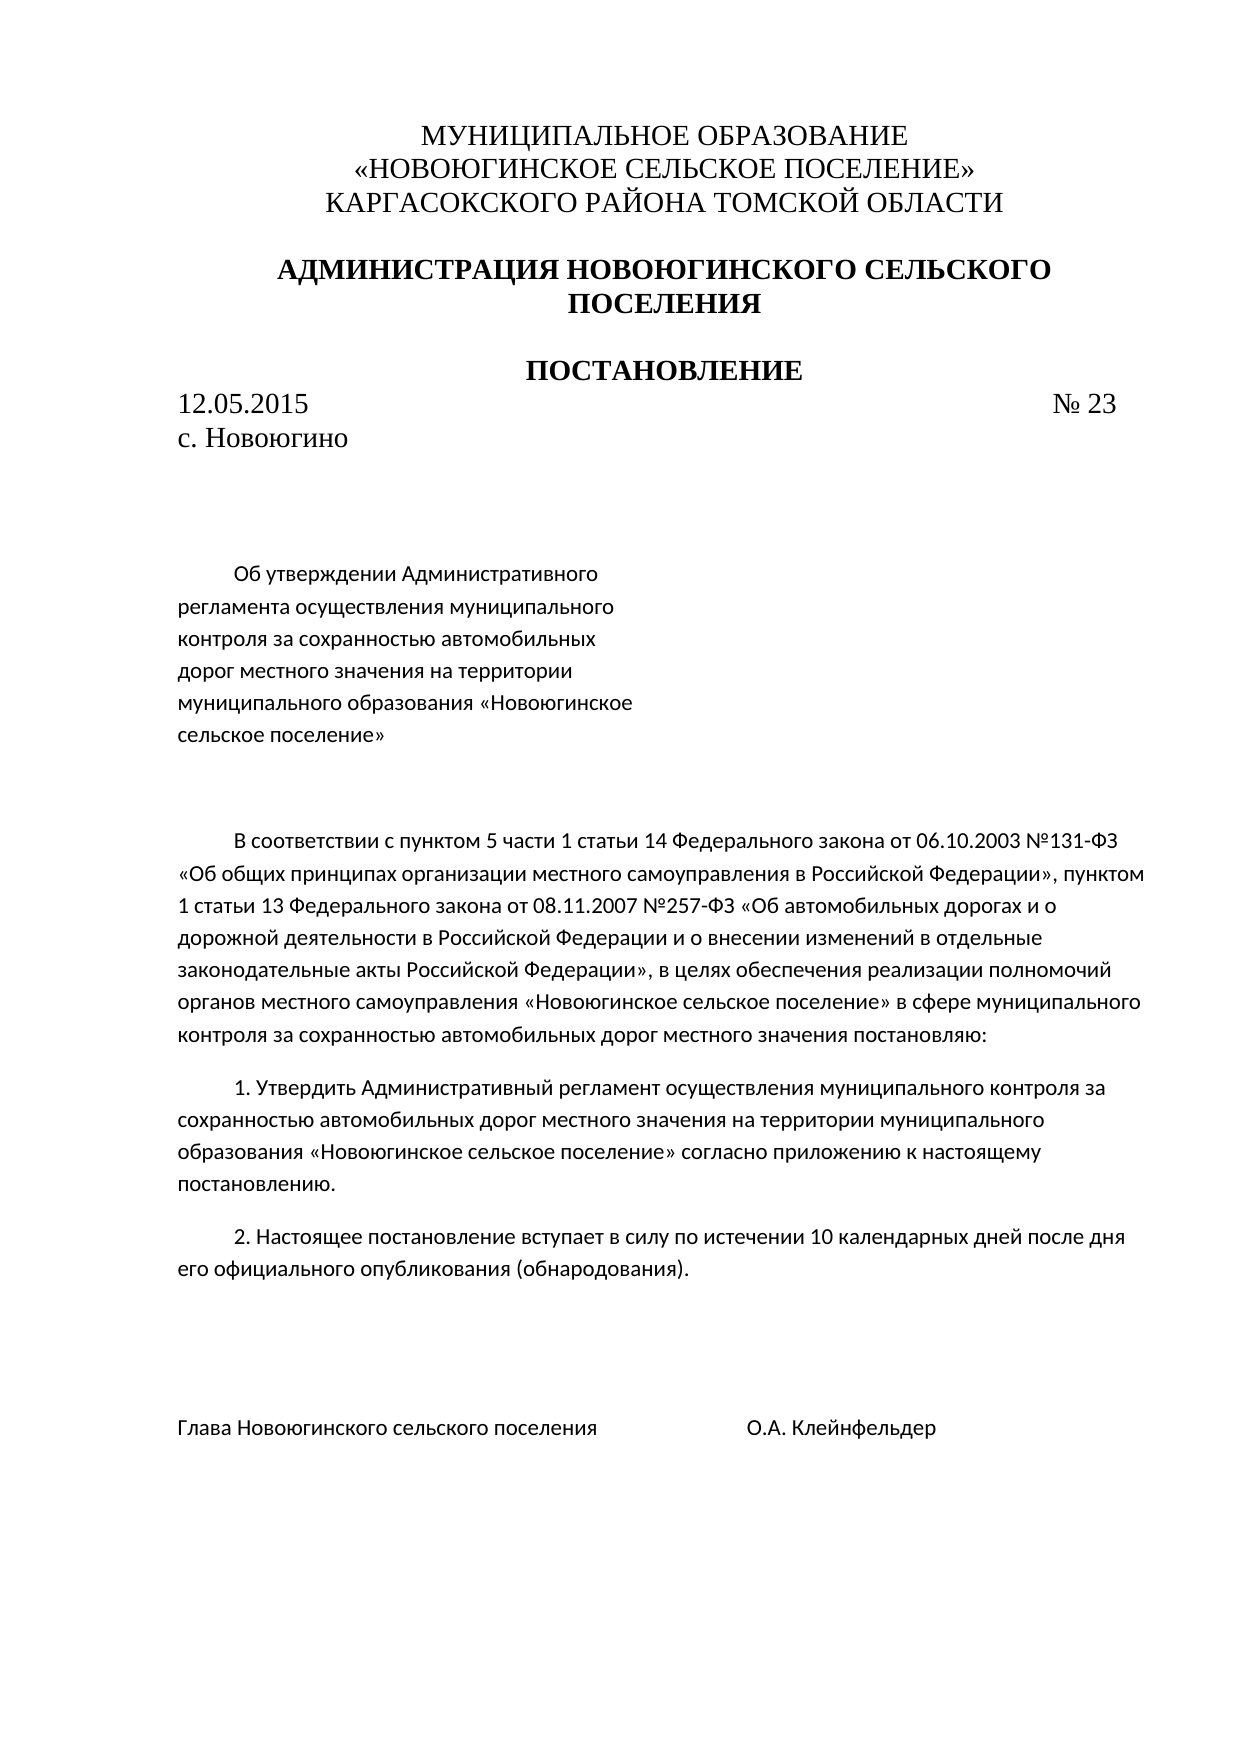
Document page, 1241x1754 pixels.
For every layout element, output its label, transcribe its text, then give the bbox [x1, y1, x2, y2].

text 1. Утвердить Административный регламент осуществления муниципального контроля за сохранностью автомобильных дорог местного значения на территории муниципального образования «Новоюгинское сельское поселение» согласно приложению к настоящему постановлению. [177, 1073, 1152, 1197]
text КАРГАСОКСКОГО РАЙОНА ТОМСКОЙ ОБЛАСТИ [177, 185, 1152, 219]
text «НОВОЮГИНСКОЕ СЕЛЬСКОЕ ПОСЕЛЕНИЕ» [177, 152, 1152, 185]
text 2. Настоящее постановление вступает в силу по истечении 10 календарных дней после дня его официального опубликования (обнародования). [177, 1222, 1152, 1282]
text В соответствии с пунктом 5 части 1 статьи 14 Федерального закона от 06.10.2003 №131-ФЗ «Об общих принципах организации местного самоуправления в Российской Федерации», пунктом 1 статьи 13 Федерального закона от 08.11.2007 №257-ФЗ «Об автомобильных дорогах и о дорожной деятельности в Российской Федерации и о внесении изменений в отдельные законодательные акты Российской Федерации», в целях обеспечения реализации полномочий органов местного самоуправления «Новоюгинское сельское поселение» в сфере муниципального контроля за сохранностью автомобильных дорог местного значения постановляю: [177, 827, 1152, 1048]
text МУНИЦИПАЛЬНОЕ ОБРАЗОВАНИЕ [177, 118, 1152, 152]
text с. Новоюгино [177, 420, 1152, 453]
text 12.05.2015 № 23 [177, 386, 1152, 420]
text Об утверждении Административного регламента осуществления муниципального контроля за сохранностью автомобильных дорог местного значения на территории муниципального образования «Новоюгинское сельское поселение» [177, 559, 650, 748]
text ПОСТАНОВЛЕНИЕ [177, 353, 1152, 386]
text Глава Новоюгинского сельского поселения О.А. Клейнфельдер [177, 1413, 1152, 1442]
text АДМИНИСТРАЦИЯ НОВОЮГИНСКОГО СЕЛЬСКОГО ПОСЕЛЕНИЯ [177, 252, 1152, 319]
